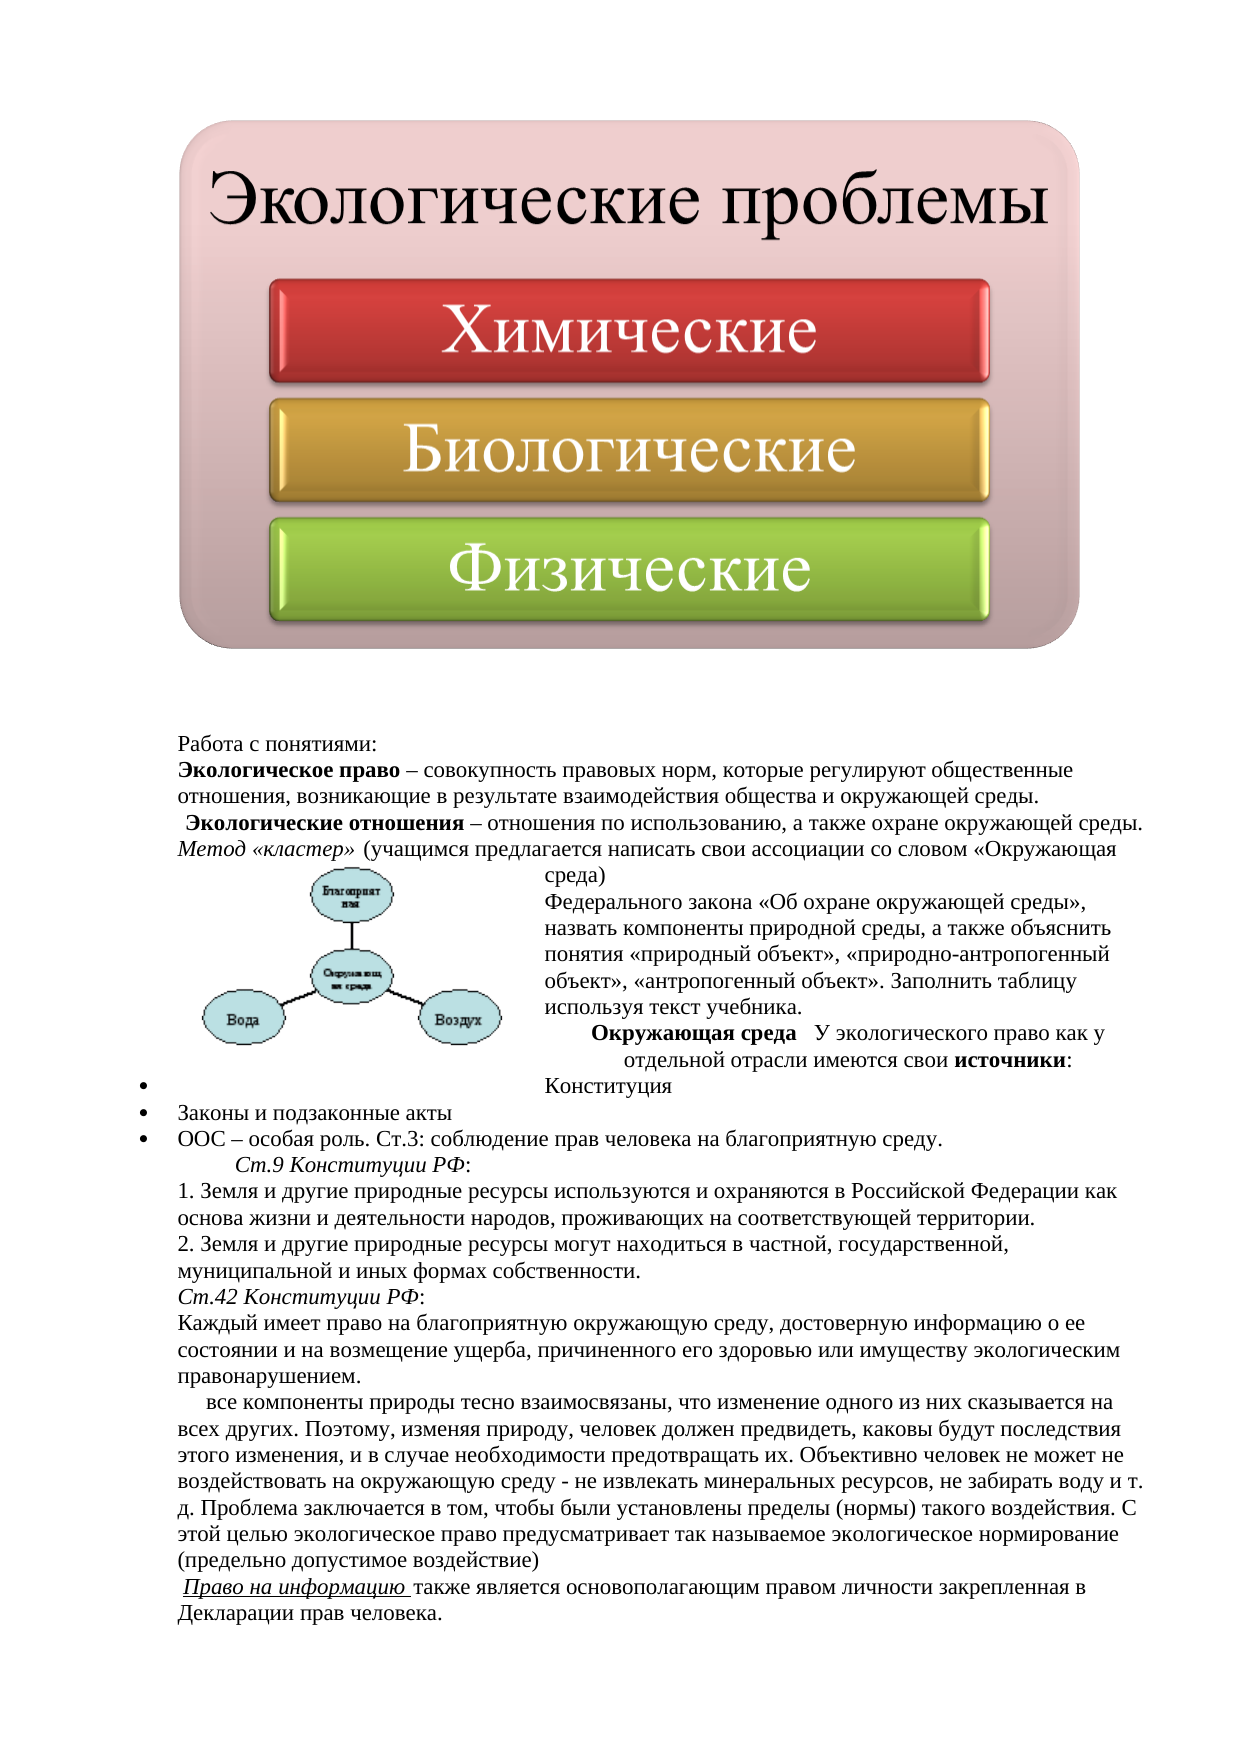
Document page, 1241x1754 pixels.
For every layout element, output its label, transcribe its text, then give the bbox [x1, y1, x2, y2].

text Право на информацию также является основополагающим правом личности закрепленная в Декларации прав человека. [177, 1573, 1152, 1626]
text Каждый имеет право на благоприятную окружающую среду, достоверную информацию о ее состоянии и на возмещение ущерба, причиненного его здоровью или имуществу экологическим правонарушением. [177, 1309, 1152, 1388]
list ООС – особая роль. Ст.3: соблюдение прав человека на благоприятную среду. [140, 1125, 1152, 1151]
picture [177, 118, 1082, 651]
list Конституция [140, 1072, 1152, 1098]
text 2. Земля и другие природные ресурсы могут находиться в частной, государственной, муниципальной и иных формах собственности. [177, 1230, 1152, 1283]
text Ст.9 Конституции РФ: [177, 1151, 1152, 1178]
text Окружающая среда У экологического право как у отдельной отрасли имеются свои источники: [526, 1019, 1152, 1072]
text Работа с понятиями: [177, 729, 1152, 756]
text 1. Земля и другие природные ресурсы используются и охраняются в Российской Федерации как основа жизни и деятельности народов, проживающих на соответствующей территории. [177, 1178, 1152, 1230]
text Метод «кластер» (учащимся предлагается написать свои ассоциации со словом «Окружающая среда) [177, 835, 1152, 888]
text Экологическое право – совокупность правовых норм, которые регулируют общественные отношения, возникающие в результате взаимодействия общества и окружающей среды. [177, 756, 1152, 809]
list Законы и подзаконные акты [140, 1098, 1152, 1125]
picture [177, 861, 526, 1091]
text все компоненты природы тесно взаимосвязаны, что изменение одного из них сказывается на всех других. Поэтому, изменяя природу, человек должен предвидеть, каковы будут последствия этого изменения, и в случае необходимости предотвращать их. Объективно человек не может не воздействовать на окружающую среду - не извлекать минеральных ресурсов, не забирать воду и т. д. Проблема заключается в том, чтобы были установлены пределы (нормы) такого воздействия. С этой целью экологическое право предусматривает так называемое экологическое нормирование (предельно допустимое воздействие) [177, 1388, 1152, 1573]
text Ст.42 Конституции РФ: [177, 1283, 1152, 1309]
text Экологические отношения – отношения по использованию, а также охране окружающей среды. [177, 809, 1152, 835]
text Федерального закона «Об охране окружающей среды», назвать компоненты природной среды, а также объяснить понятия «природный объект», «природно-антропогенный объект», «антропогенный объект». Заполнить таблицу используя текст учебника. [526, 888, 1152, 1019]
